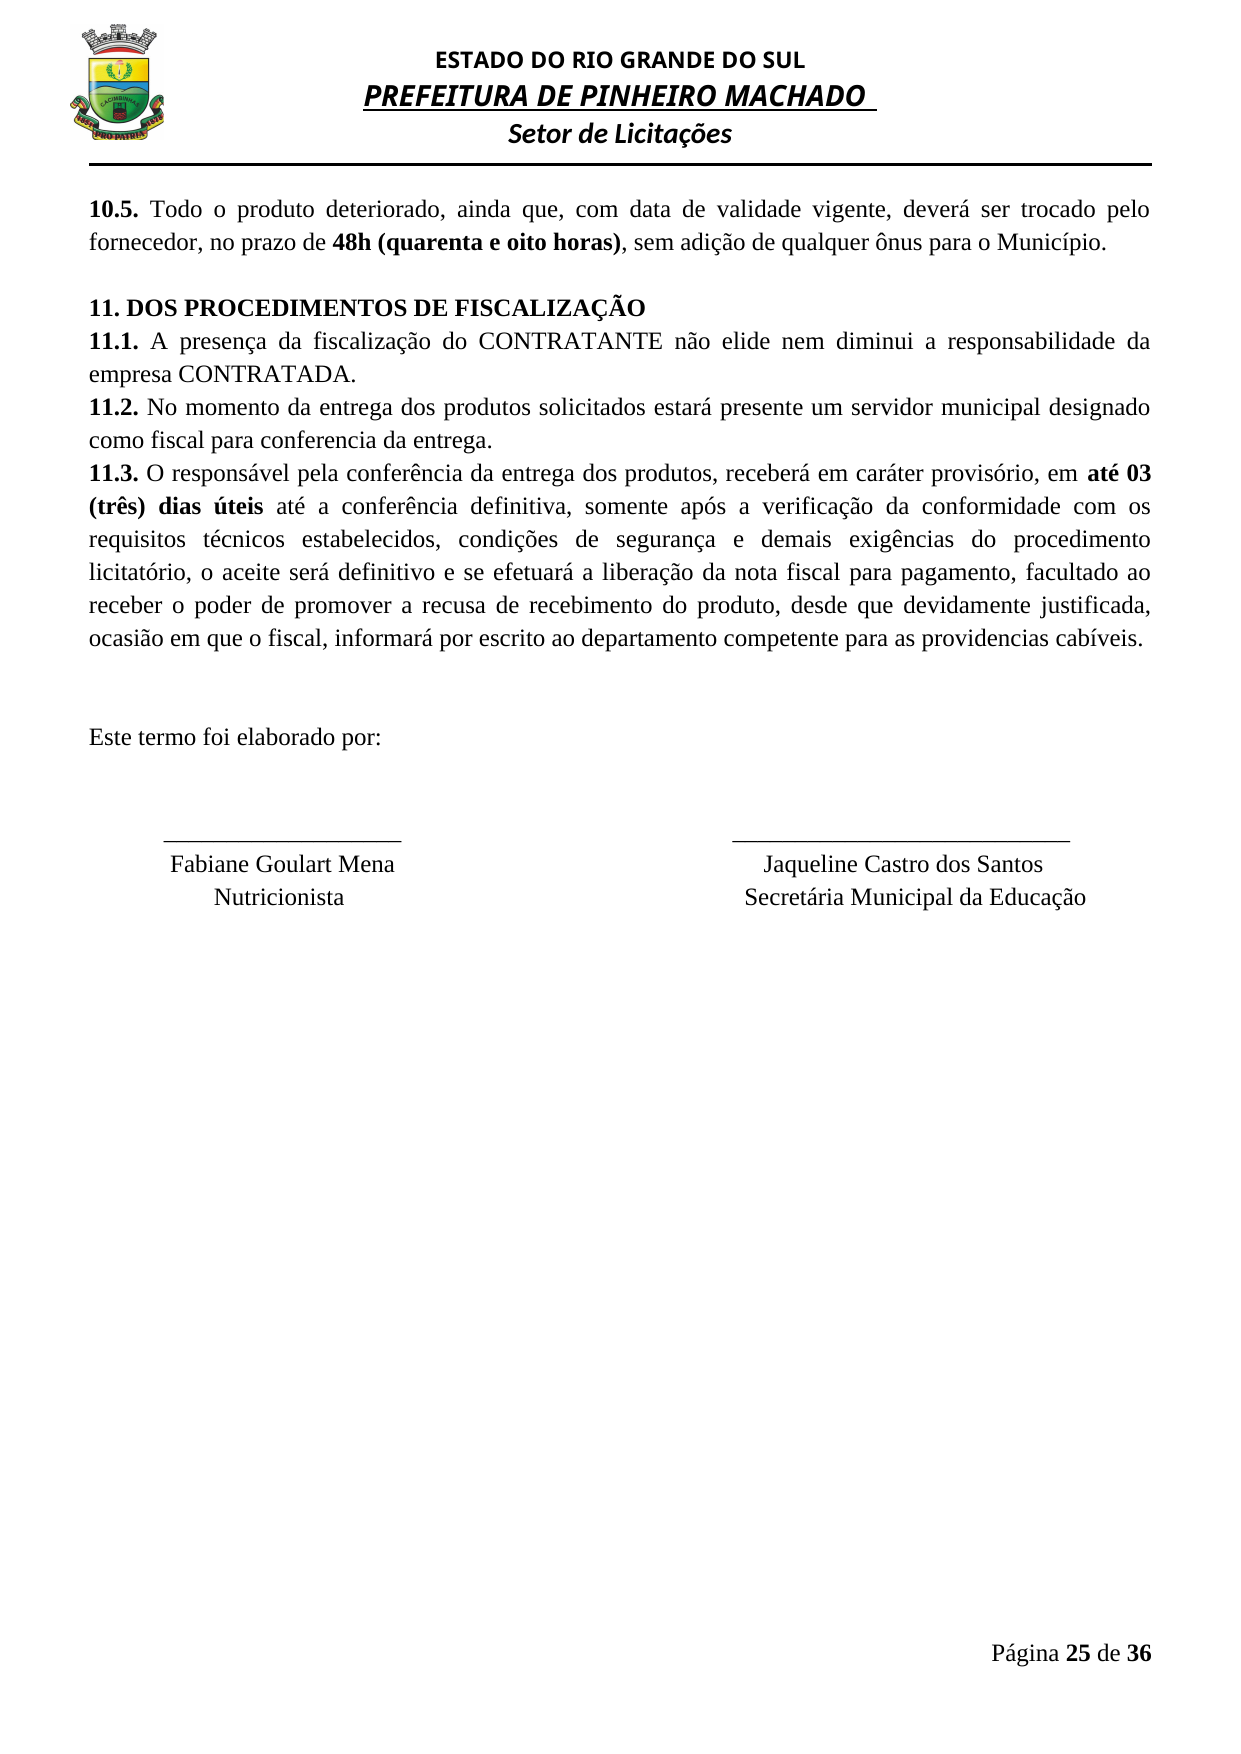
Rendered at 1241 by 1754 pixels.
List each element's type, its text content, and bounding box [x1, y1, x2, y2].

text Nutricionista Secretária Municipal da Educação [89, 882, 1152, 911]
text 11. DOS PROCEDIMENTOS DE FISCALIZAÇÃO [89, 293, 1152, 322]
text 10.5. Todo o produto deteriorado, ainda que, com data de validade vigente, deverá ser trocado pelo fornecedor, no prazo de 48h (quarenta e oito horas), sem adição de qualquer ônus para o Município. [89, 194, 1152, 256]
text 11.1. A presença da fiscalização do CONTRATANTE não elide nem diminui a responsabilidade da empresa CONTRATADA. [89, 326, 1152, 388]
picture [70, 24, 164, 140]
text Fabiane Goulart Mena Jaqueline Castro dos Santos [89, 849, 1152, 878]
text 11.3. O responsável pela conferência da entrega dos produtos, receberá em caráter provisório, em até 03 (três) dias úteis até a conferência definitiva, somente após a verificação da conformidade com os requisitos técnicos estabelecidos, condições de segurança e demais exigências do procedimento licitatório, o aceite será definitivo e se efetuará a liberação da nota fiscal para pagamento, facultado ao receber o poder de promover a recusa de recebimento do produto, desde que devidamente justificada, ocasião em que o fiscal, informará por escrito ao departamento competente para as providencias cabíveis. [89, 458, 1152, 652]
text 11.2. No momento da entrega dos produtos solicitados estará presente um servidor municipal designado como fiscal para conferencia da entrega. [89, 392, 1152, 454]
text ___________________ ___________________________ [89, 816, 1152, 844]
text Este termo foi elaborado por: [89, 722, 1152, 751]
